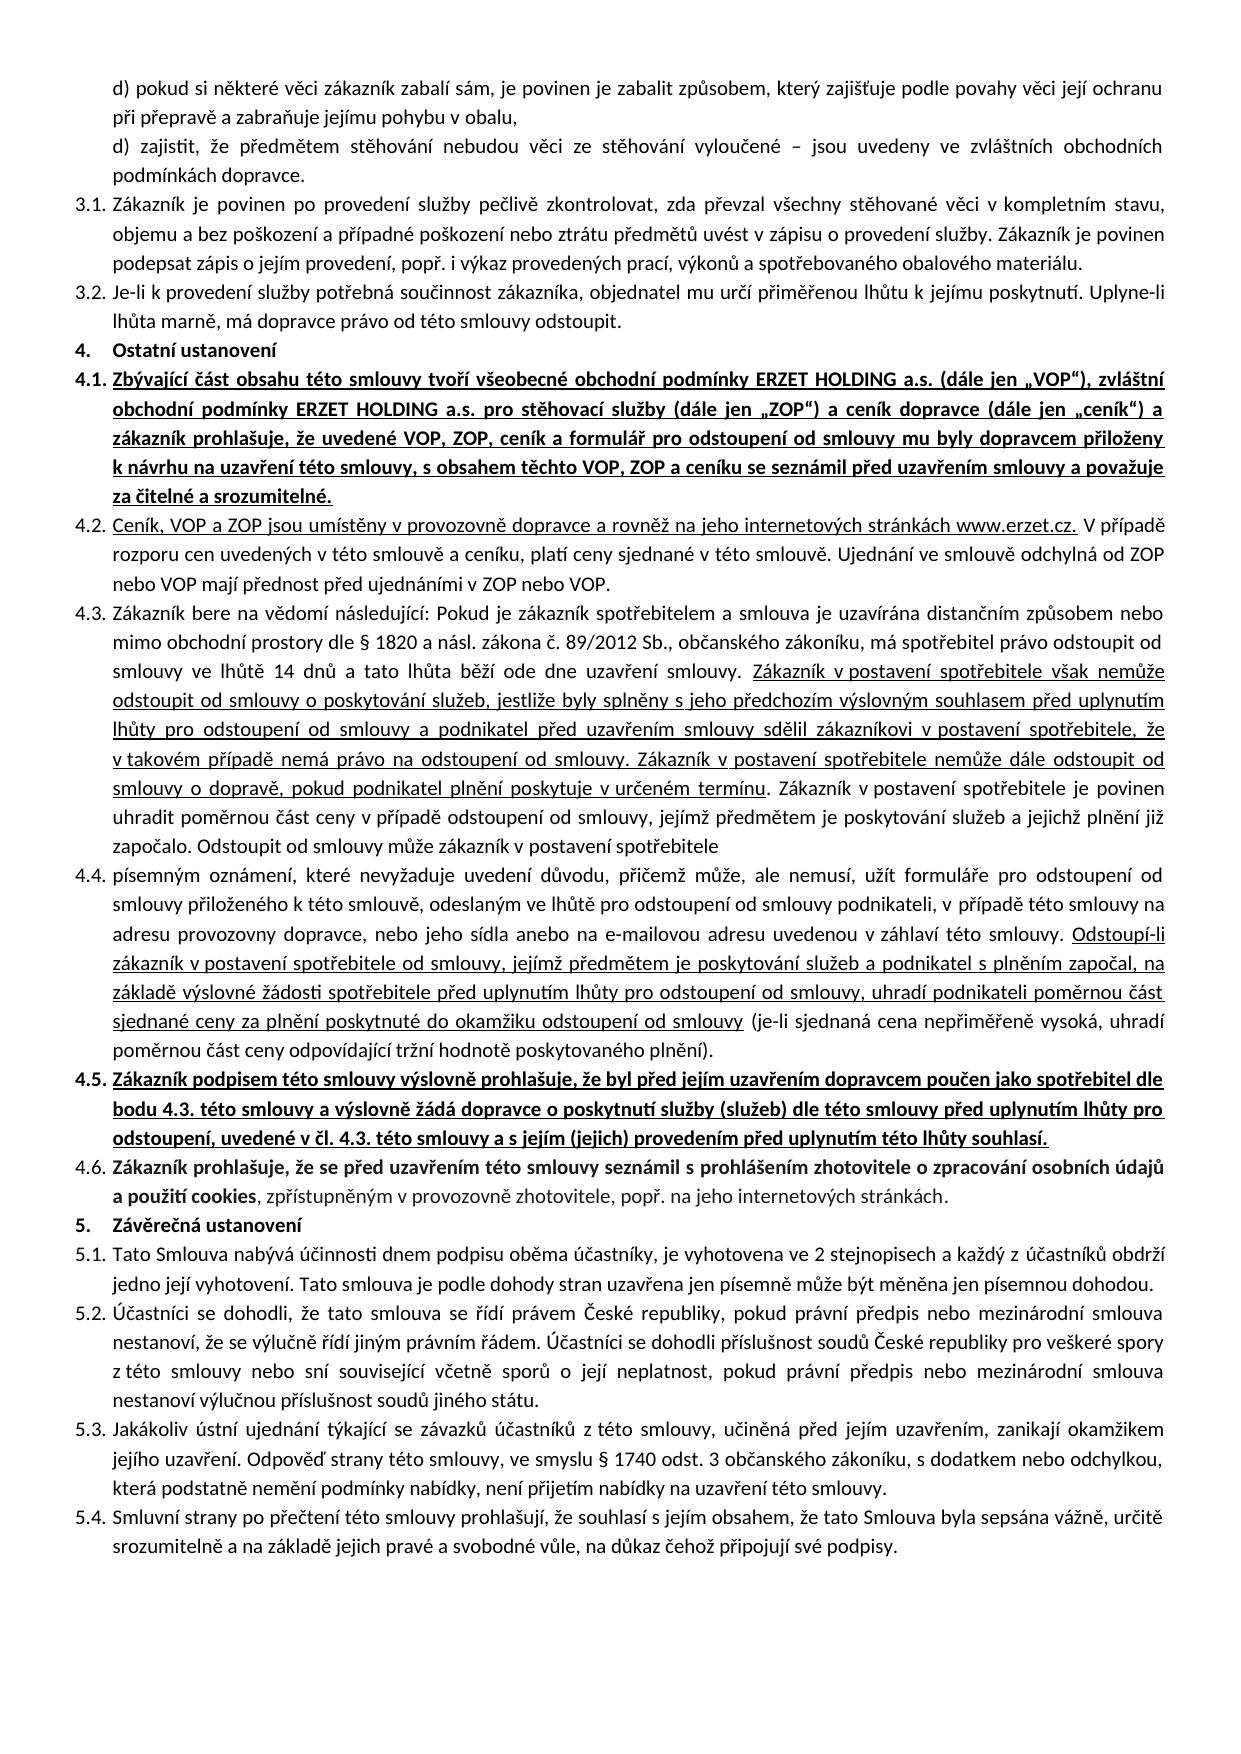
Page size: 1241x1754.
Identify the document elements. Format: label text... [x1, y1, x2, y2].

list Jakákoliv ústní ujednání týkající se závazků účastníků z této smlouvy, učiněná před jejím uzavřením, zanikají okamžikem jejího uzavření. Odpověď strany této smlouvy, ve smyslu § 1740 odst. 3 občanského zákoníku, s dodatkem nebo odchylkou, která podstatně nemění podmínky nabídky, není přijetím nabídky na uzavření této smlouvy. [75, 1417, 1165, 1500]
list Tato Smlouva nabývá účinnosti dnem podpisu oběma účastníky, je vyhotovena ve 2 stejnopisech a každý z účastníků obdrží jedno její vyhotovení. Tato smlouva je podle dohody stran uzavřena jen písemně může být měněna jen písemnou dohodou. [75, 1242, 1165, 1296]
list Ceník, VOP a ZOP jsou umístěny v provozovně dopravce a rovněž na jeho internetových stránkách www.erzet.cz. V případě rozporu cen uvedených v této smlouvě a ceníku, platí ceny sjednané v této smlouvě. Ujednání ve smlouvě odchylná od ZOP nebo VOP mají přednost před ujednáními v ZOP nebo VOP. [75, 512, 1165, 596]
list Závěrečná ustanovení [75, 1212, 1165, 1238]
list písemným oznámení, které nevyžaduje uvedení důvodu, přičemž může, ale nemusí, užít formuláře pro odstoupení od smlouvy přiloženého k této smlouvě, odeslaným ve lhůtě pro odstoupení od smlouvy podnikateli, v případě této smlouvy na adresu provozovny dopravce, nebo jeho sídla anebo na e-mailovou adresu uvedenou v záhlaví této smlouvy. Odstoupí-li zákazník v postavení spotřebitele od smlouvy, jejímž předmětem je poskytování služeb a podnikatel s plněním započal, na základě výslovné žádosti spotřebitele před uplynutím lhůty pro odstoupení od smlouvy, uhradí podnikateli poměrnou část sjednané ceny za plnění poskytnuté do okamžiku odstoupení od smlouvy (je-li sjednaná cena nepřiměřeně vysoká, uhradí poměrnou část ceny odpovídající tržní hodnotě poskytovaného plnění). [75, 862, 1165, 1063]
list Zákazník podpisem této smlouvy výslovně prohlašuje, že byl před jejím uzavřením dopravcem poučen jako spotřebitel dle bodu 4.3. této smlouvy a výslovně žádá dopravce o poskytnutí služby (služeb) dle této smlouvy před uplynutím lhůty pro odstoupení, uvedené v čl. 4.3. této smlouvy a s jejím (jejich) provedením před uplynutím této lhůty souhlasí. [75, 1067, 1165, 1150]
list d) pokud si některé věci zákazník zabalí sám, je povinen je zabalit způsobem, který zajišťuje podle povahy věci její ochranu při přepravě a zabraňuje jejímu pohybu v obalu, [112, 75, 1165, 129]
list Účastníci se dohodli, že tato smlouva se řídí právem České republiky, pokud právní předpis nebo mezinárodní smlouva nestanoví, že se výlučně řídí jiným právním řádem. Účastníci se dohodli příslušnost soudů České republiky pro veškeré spory z této smlouvy nebo sní související včetně sporů o její neplatnost, pokud právní předpis nebo mezinárodní smlouva nestanoví výlučnou příslušnost soudů jiného státu. [75, 1300, 1165, 1413]
list Zbývající část obsahu této smlouvy tvoří všeobecné obchodní podmínky ERZET HOLDING a.s. (dále jen „VOP“), zvláštní obchodní podmínky ERZET HOLDING a.s. pro stěhovací služby (dále jen „ZOP“) a ceník dopravce (dále jen „ceník“) a zákazník prohlašuje, že uvedené VOP, ZOP, ceník a formulář pro odstoupení od smlouvy mu byly dopravcem přiloženy k návrhu na uzavření této smlouvy, s obsahem těchto VOP, ZOP a ceníku se seznámil před uzavřením smlouvy a považuje za čitelné a srozumitelné. [75, 367, 1165, 509]
list Zákazník bere na vědomí následující: Pokud je zákazník spotřebitelem a smlouva je uzavírána distančním způsobem nebo mimo obchodní prostory dle § 1820 a násl. zákona č. 89/2012 Sb., občanského zákoníku, má spotřebitel právo odstoupit od smlouvy ve lhůtě 14 dnů a tato lhůta běží ode dne uzavření smlouvy. Zákazník v postavení spotřebitele však nemůže odstoupit od smlouvy o poskytování služeb, jestliže byly splněny s jeho předchozím výslovným souhlasem před uplynutím lhůty pro odstoupení od smlouvy a podnikatel před uzavřením smlouvy sdělil zákazníkovi v postavení spotřebitele, že v takovém případě nemá právo na odstoupení od smlouvy. Zákazník v postavení spotřebitele nemůže dále odstoupit od smlouvy o dopravě, pokud podnikatel plnění poskytuje v určeném termínu. Zákazník v postavení spotřebitele je povinen uhradit poměrnou část ceny v případě odstoupení od smlouvy, jejímž předmětem je poskytování služeb a jejichž plnění již započalo. Odstoupit od smlouvy může zákazník v postavení spotřebitele [75, 600, 1165, 859]
list Smluvní strany po přečtení této smlouvy prohlašují, že souhlasí s jejím obsahem, že tato Smlouva byla sepsána vážně, určitě srozumitelně a na základě jejich pravé a svobodné vůle, na důkaz čehož připojují své podpisy. [75, 1504, 1165, 1559]
list Je-li k provedení služby potřebná součinnost zákazníka, objednatel mu určí přiměřenou lhůtu k jejímu poskytnutí. Uplyne-li lhůta marně, má dopravce právo od této smlouvy odstoupit. [75, 279, 1165, 334]
list Zákazník je povinen po provedení služby pečlivě zkontrolovat, zda převzal všechny stěhované věci v kompletním stavu, objemu a bez poškození a případné poškození nebo ztrátu předmětů uvést v zápisu o provedení služby. Zákazník je povinen podepsat zápis o jejím provedení, popř. i výkaz provedených prací, výkonů a spotřebovaného obalového materiálu. [75, 192, 1165, 275]
list Ostatní ustanovení [75, 337, 1165, 363]
list Zákazník prohlašuje, že se před uzavřením této smlouvy seznámil s prohlášením zhotovitele o zpracování osobních údajů a použití cookies, zpřístupněným v provozovně zhotovitele, popř. na jeho internetových stránkách. [75, 1154, 1165, 1209]
list d) zajistit, že předmětem stěhování nebudou věci ze stěhování vyloučené – jsou uvedeny ve zvláštních obchodních podmínkách dopravce. [112, 133, 1165, 188]
